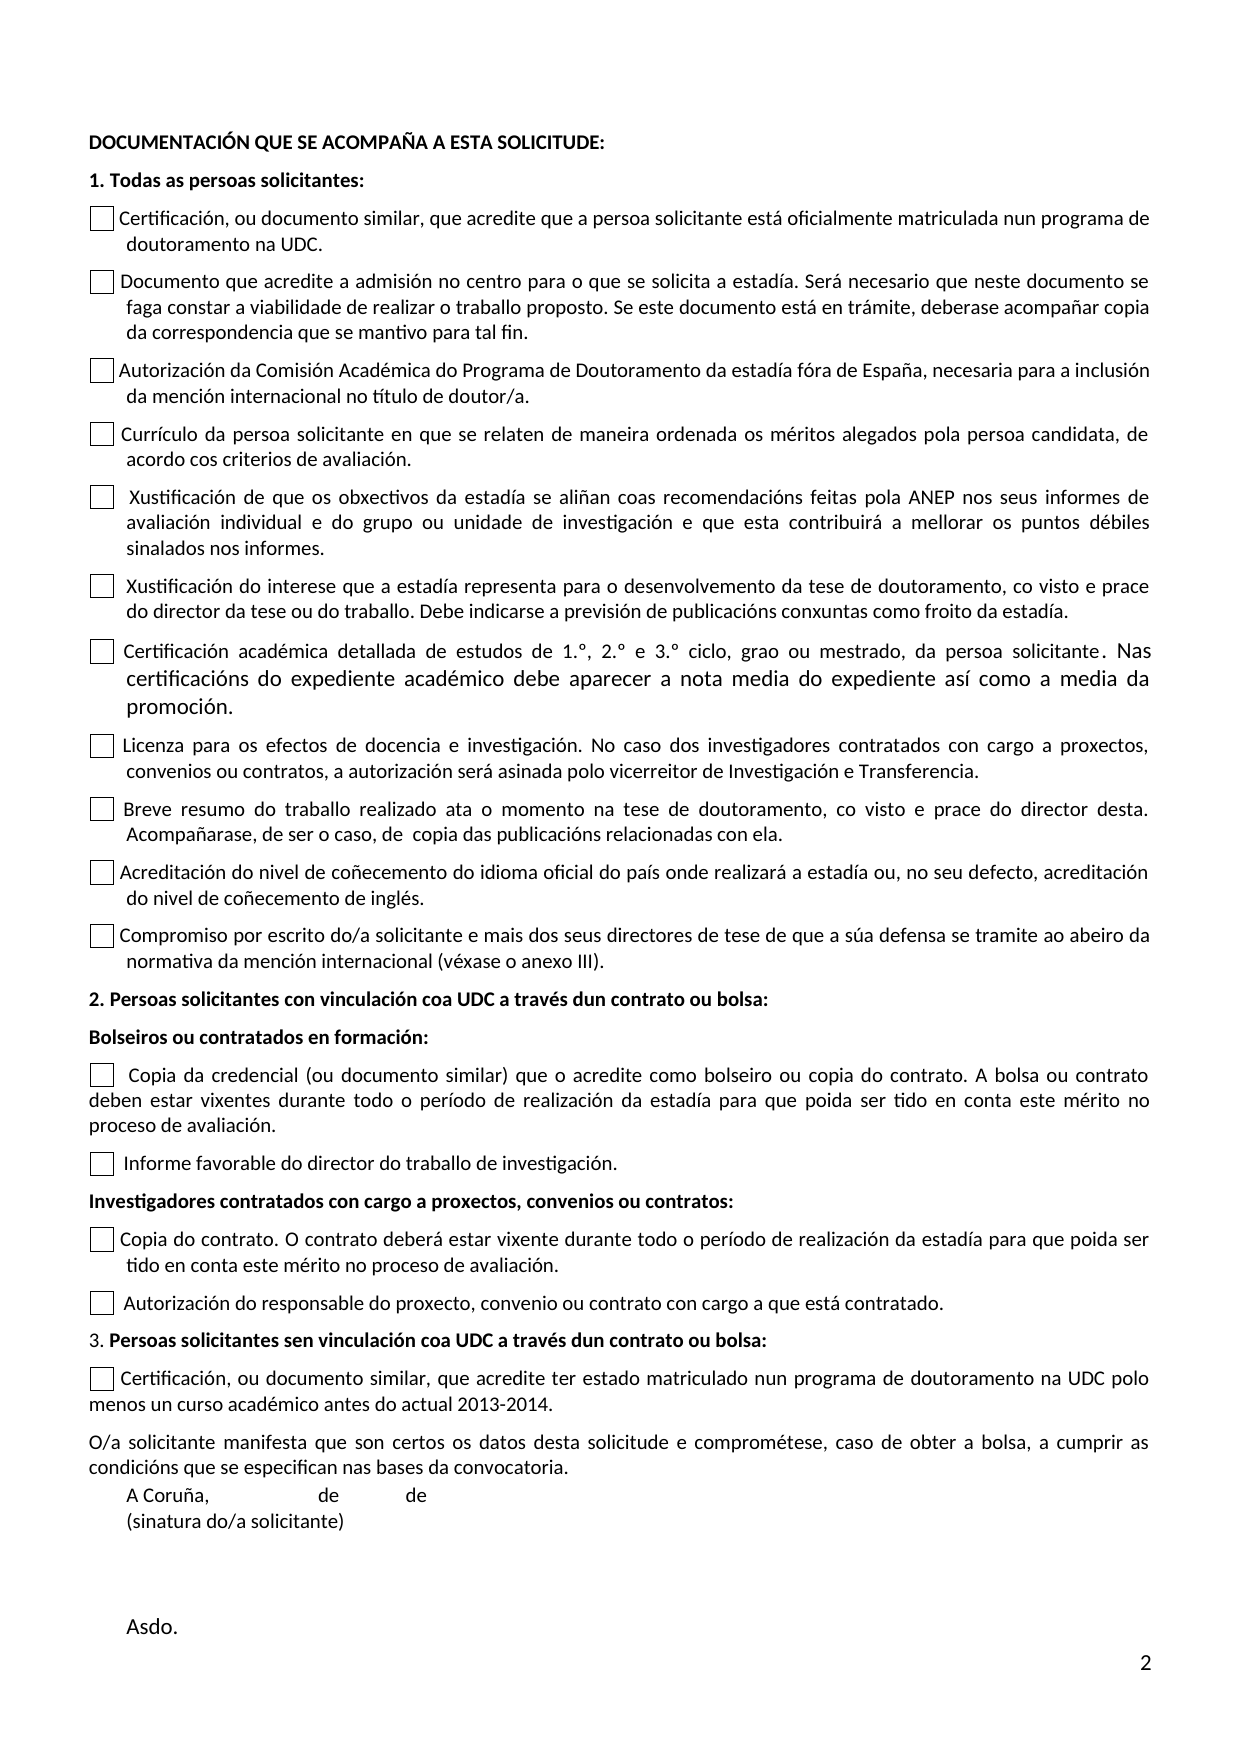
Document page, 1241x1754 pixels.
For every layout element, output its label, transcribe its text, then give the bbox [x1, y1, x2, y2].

text Bolseiros ou contratados en formación: [89, 1024, 1152, 1049]
text 3. Persoas solicitantes sen vinculación coa UDC a través dun contrato ou bolsa: [89, 1328, 1152, 1353]
text O/a solicitante manifesta que son certos os datos desta solicitude e comprométese, caso de obter a bolsa, a cumprir as condicións que se especifican nas bases da convocatoria. [89, 1429, 1152, 1480]
text Licenza para os efectos de docencia e investigación. No caso dos investigadores contratados con cargo a proxectos, convenios ou contratos, a autorización será asinada polo vicerreitor de Investigación e Transferencia. [89, 733, 1152, 783]
text Xustificación de que os obxectivos da estadía se aliñan coas recomendacións feitas pola ANEP nos seus informes de avaliación individual e do grupo ou unidade de investigación e que esta contribuirá a mellorar os puntos débiles sinalados nos informes. [89, 484, 1152, 560]
text Xustificación do interese que a estadía representa para o desenvolvemento da tese de doutoramento, co visto e prace do director da tese ou do traballo. Debe indicarse a previsión de publicacións conxuntas como froito da estadía. [89, 573, 1152, 624]
text Informe favorable do director do traballo de investigación. [89, 1151, 1152, 1176]
text Autorización da Comisión Académica do Programa de Doutoramento da estadía fóra de España, necesaria para a inclusión da mención internacional no título de doutor/a. [89, 357, 1152, 408]
text DOCUMENTACIÓN QUE SE ACOMPAÑA A ESTA SOLICITUDE: [89, 129, 1152, 155]
text Certificación académica detallada de estudos de 1.º, 2.º e 3.º ciclo, grao ou mestrado, da persoa solicitante. Nas certificacións do expediente académico debe aparecer a nota media do expediente así como a media da promoción. [89, 636, 1152, 720]
text Documento que acredite a admisión no centro para o que se solicita a estadía. Será necesario que neste documento se faga constar a viabilidade de realizar o traballo proposto. Se este documento está en trámite, deberase acompañar copia da correspondencia que se mantivo para tal fin. [89, 269, 1152, 345]
text Compromiso por escrito do/a solicitante e mais dos seus directores de tese de que a súa defensa se tramite ao abeiro da normativa da mención internacional (véxase o anexo III). [89, 923, 1152, 973]
text Autorización do responsable do proxecto, convenio ou contrato con cargo a que está contratado. [89, 1290, 1152, 1315]
text Investigadores contratados con cargo a proxectos, convenios ou contratos: [89, 1188, 1152, 1214]
text Breve resumo do traballo realizado ata o momento na tese de doutoramento, co visto e prace do director desta. Acompañarase, de ser o caso, de copia das publicacións relacionadas con ela. [89, 796, 1152, 847]
text , de de [126, 1480, 1152, 1508]
text Asdo. [126, 1610, 1152, 1641]
text 1. Todas as persoas solicitantes: [89, 167, 1152, 193]
text Currículo da persoa solicitante en que se relaten de maneira ordenada os méritos alegados pola persoa candidata, de acordo cos criterios de avaliación. [89, 421, 1152, 472]
text Certificación, ou documento similar, que acredite que a persoa solicitante está oficialmente matriculada nun programa de doutoramento na UDC. [89, 205, 1152, 256]
text 2. Persoas solicitantes con vinculación coa UDC a través dun contrato ou bolsa: [89, 986, 1152, 1011]
text Copia do contrato. O contrato deberá estar vixente durante todo o período de realización da estadía para que poida ser tido en conta este mérito no proceso de avaliación. [89, 1226, 1152, 1277]
text Acreditación do nivel de coñecemento do idioma oficial do país onde realizará a estadía ou, no seu defecto, acreditación do nivel de coñecemento de inglés. [89, 859, 1152, 910]
text Certificación, ou documento similar, que acredite ter estado matriculado nun programa de doutoramento na UDC polo menos un curso académico antes do actual 2013-2014. [89, 1366, 1152, 1416]
text (sinatura do/a solicitante) [126, 1508, 1152, 1534]
text Copia da credencial (ou documento similar) que o acredite como bolseiro ou copia do contrato. A bolsa ou contrato deben estar vixentes durante todo o período de realización da estadía para que poida ser tido en conta este mérito no proceso de avaliación. [89, 1062, 1152, 1138]
